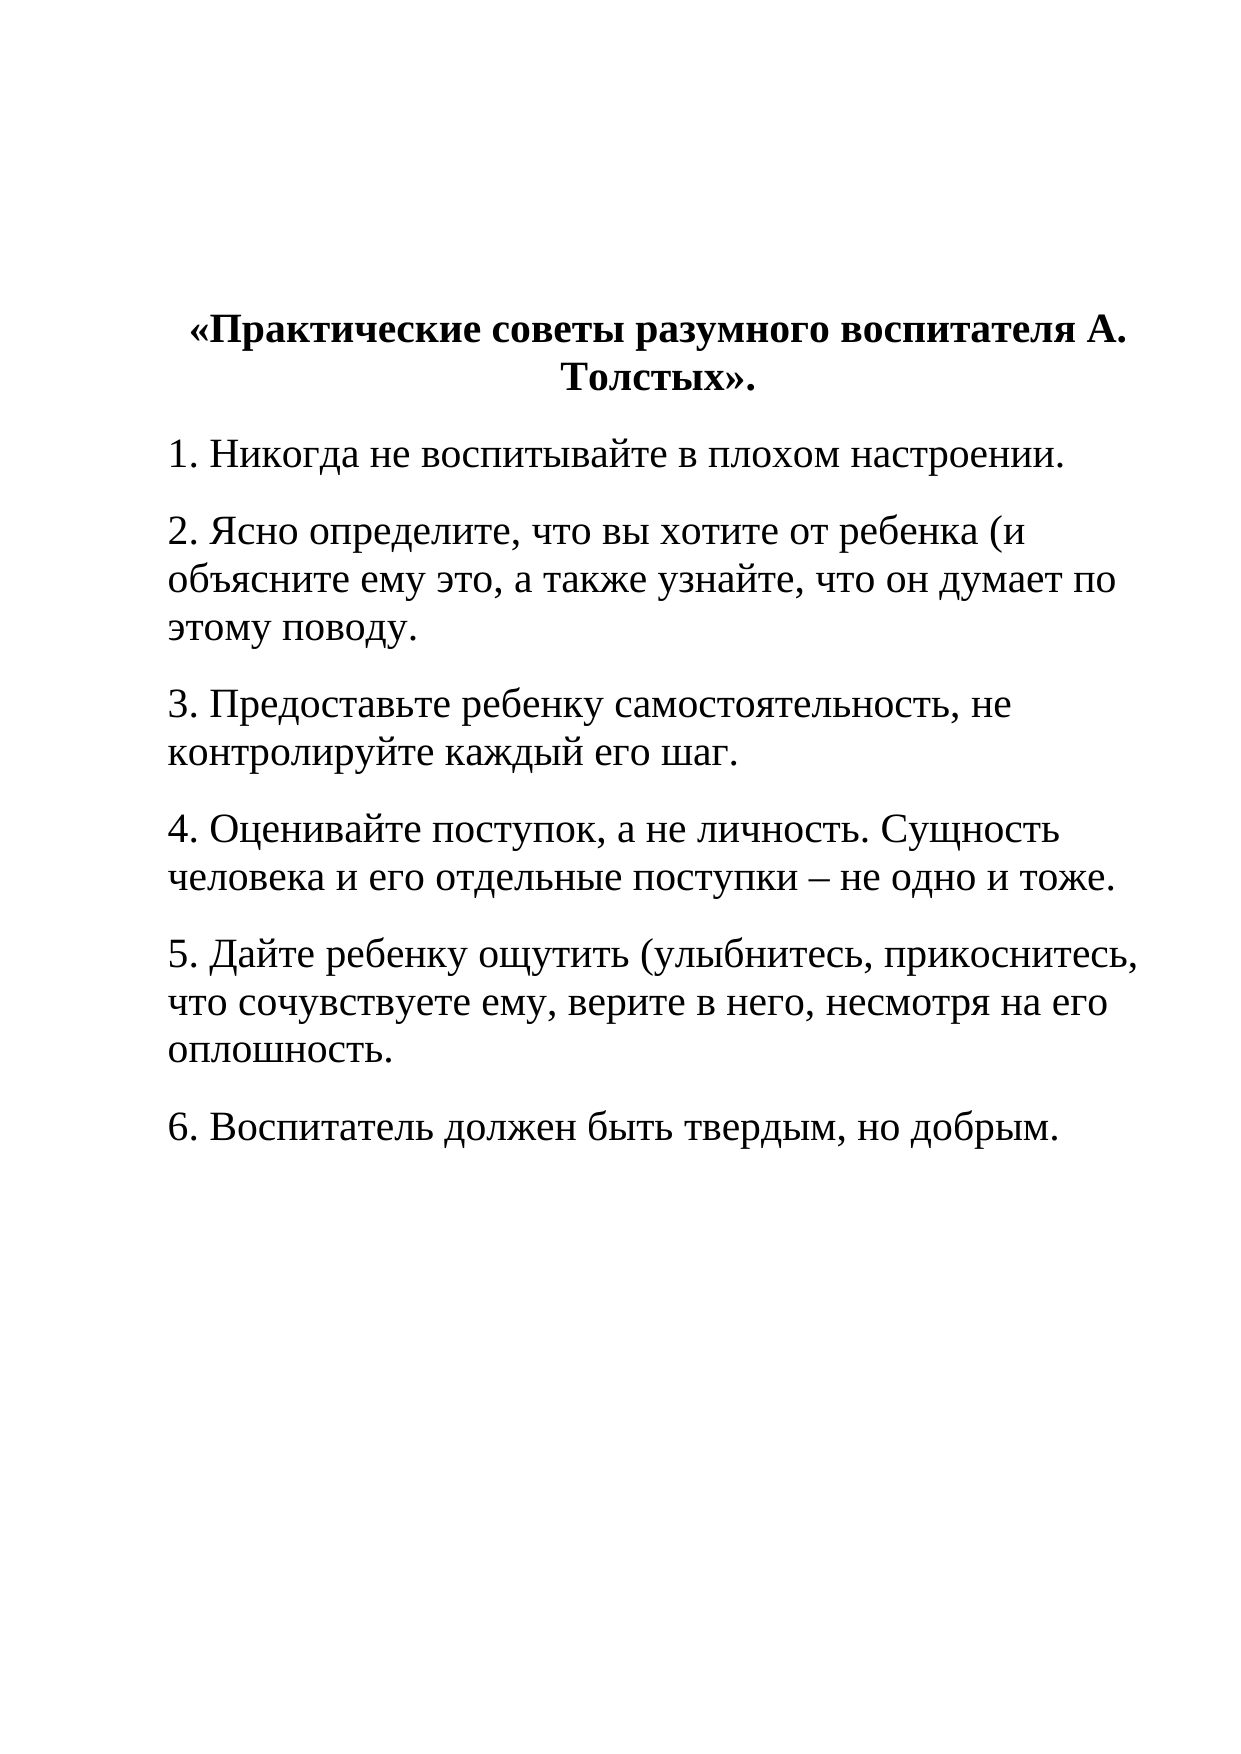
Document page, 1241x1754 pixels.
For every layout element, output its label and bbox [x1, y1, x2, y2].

table_header [166, 118, 1150, 1593]
